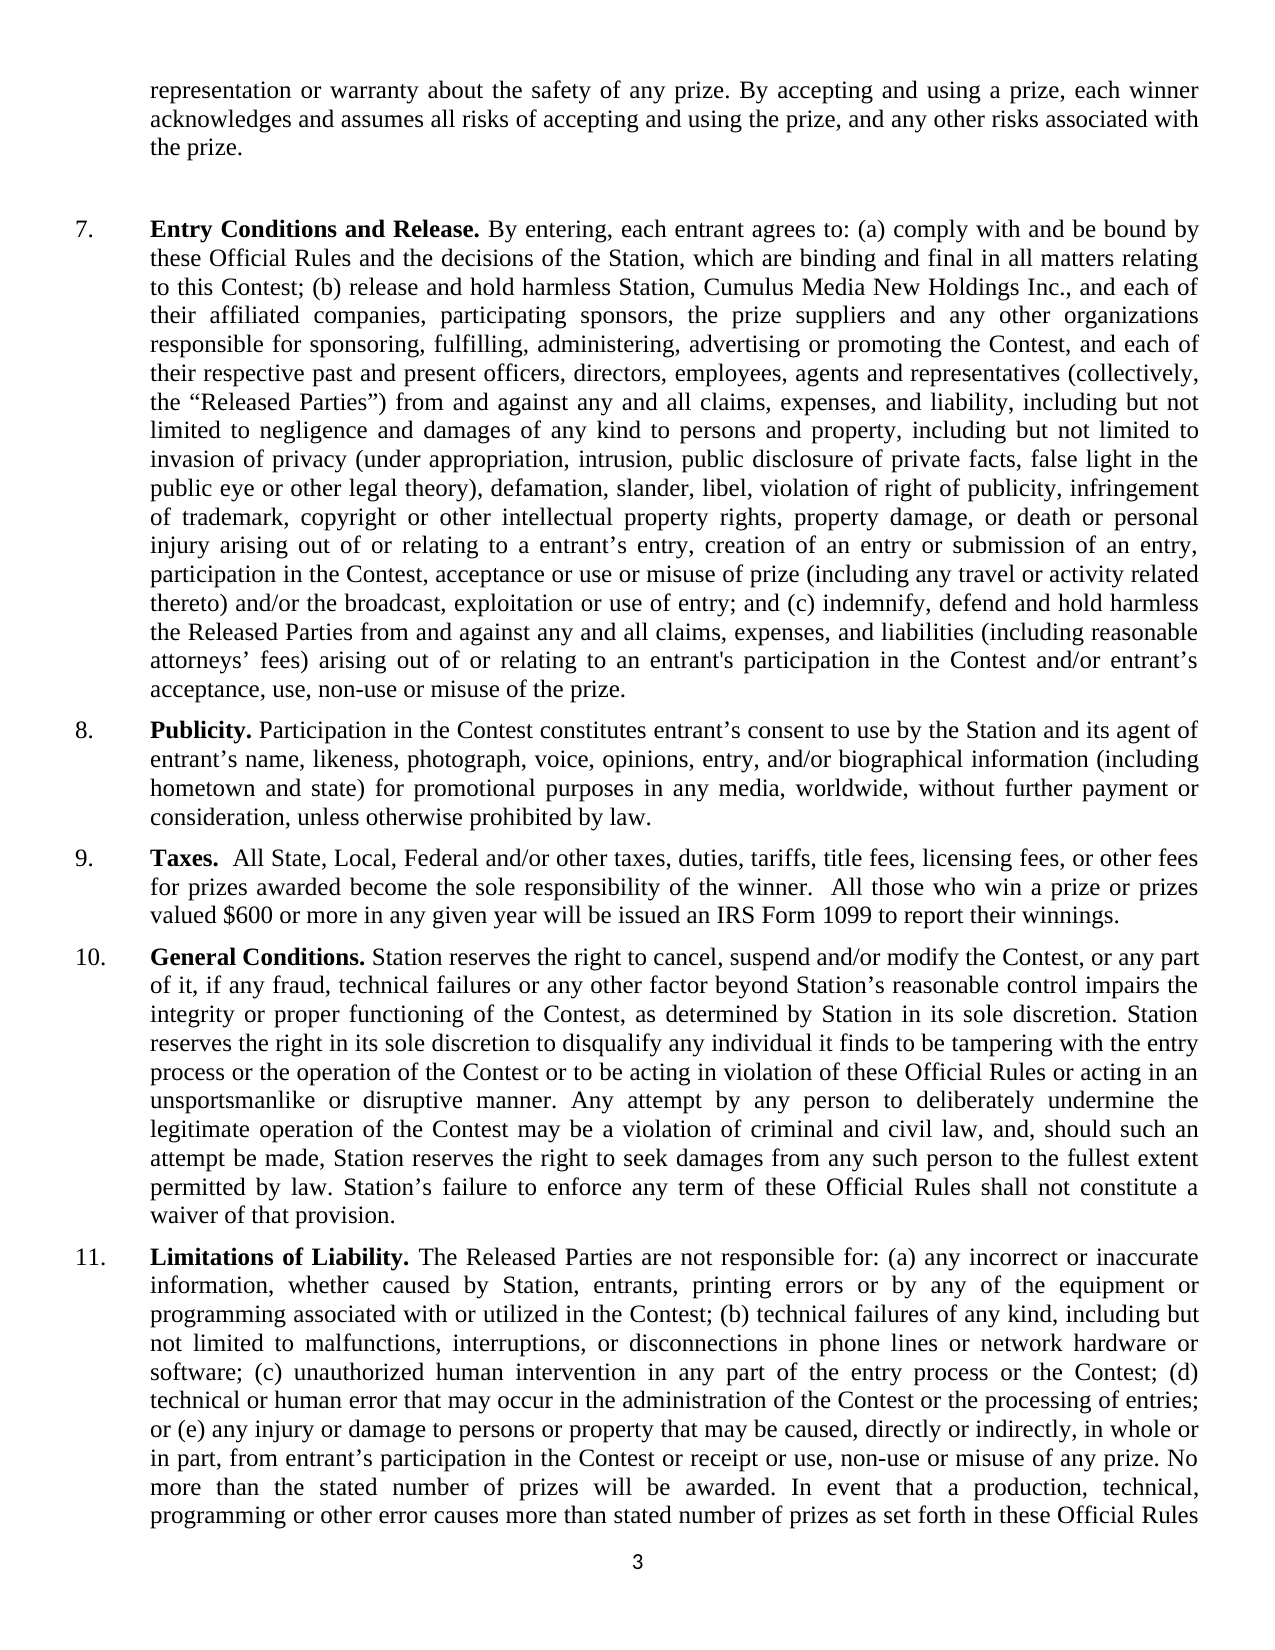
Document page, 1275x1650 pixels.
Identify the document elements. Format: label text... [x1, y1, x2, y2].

list Publicity. Participation in the Contest constitutes entrant’s consent to use by the Station and its agent of entrant’s name, likeness, photograph, voice, opinions, entry, and/or biographical information (including hometown and state) for promotional purposes in any media, worldwide, without further payment or consideration, unless otherwise prohibited by law. [75, 715, 1200, 830]
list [75, 1242, 1200, 1529]
list Taxes. All State, Local, Federal and/or other taxes, duties, tariffs, title fees, licensing fees, or other fees for prizes awarded become the sole responsibility of the winner. All those who win a prize or prizes valued $600 or more in any given year will be issued an IRS Form 1099 to report their winnings. [75, 843, 1200, 929]
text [150, 75, 1200, 161]
list General Conditions. Station reserves the right to cancel, suspend and/or modify the Contest, or any part of it, if any fraud, technical failures or any other factor beyond Station’s reasonable control impairs the integrity or proper functioning of the Contest, as determined by Station in its sole discretion. Station reserves the right in its sole discretion to disqualify any individual it finds to be tampering with the entry process or the operation of the Contest or to be acting in violation of these Official Rules or acting in an unsportsmanlike or disruptive manner. Any attempt by any person to deliberately undermine the legitimate operation of the Contest may be a violation of criminal and civil law, and, should such an attempt be made, Station reserves the right to seek damages from any such person to the fullest extent permitted by law. Station’s failure to enforce any term of these Official Rules shall not constitute a waiver of that provision. [75, 942, 1200, 1229]
list Entry Conditions and Release. By entering, each entrant agrees to: (a) comply with and be bound by these Official Rules and the decisions of the Station, which are binding and final in all matters relating to this Contest; (b) release and hold harmless Station, Cumulus Media New Holdings Inc., and each of their affiliated companies, participating sponsors, the prize suppliers and any other organizations responsible for sponsoring, fulfilling, administering, advertising or promoting the Contest, and each of their respective past and present officers, directors, employees, agents and representatives (collectively, the “Released Parties”) from and against any and all claims, expenses, and liability, including but not limited to negligence and damages of any kind to persons and property, including but not limited to invasion of privacy (under appropriation, intrusion, public disclosure of private facts, false light in the public eye or other legal theory), defamation, slander, libel, violation of right of publicity, infringement of trademark, copyright or other intellectual property rights, property damage, or death or personal injury arising out of or relating to a entrant’s entry, creation of an entry or submission of an entry, participation in the Contest, acceptance or use or misuse of prize (including any travel or activity related thereto) and/or the broadcast, exploitation or use of entry; and (c) indemnify, defend and hold harmless the Released Parties from and against any and all claims, expenses, and liabilities (including reasonable attorneys’ fees) arising out of or relating to an entrant's participation in the Contest and/or entrant’s acceptance, use, non-use or misuse of the prize. [75, 214, 1200, 703]
